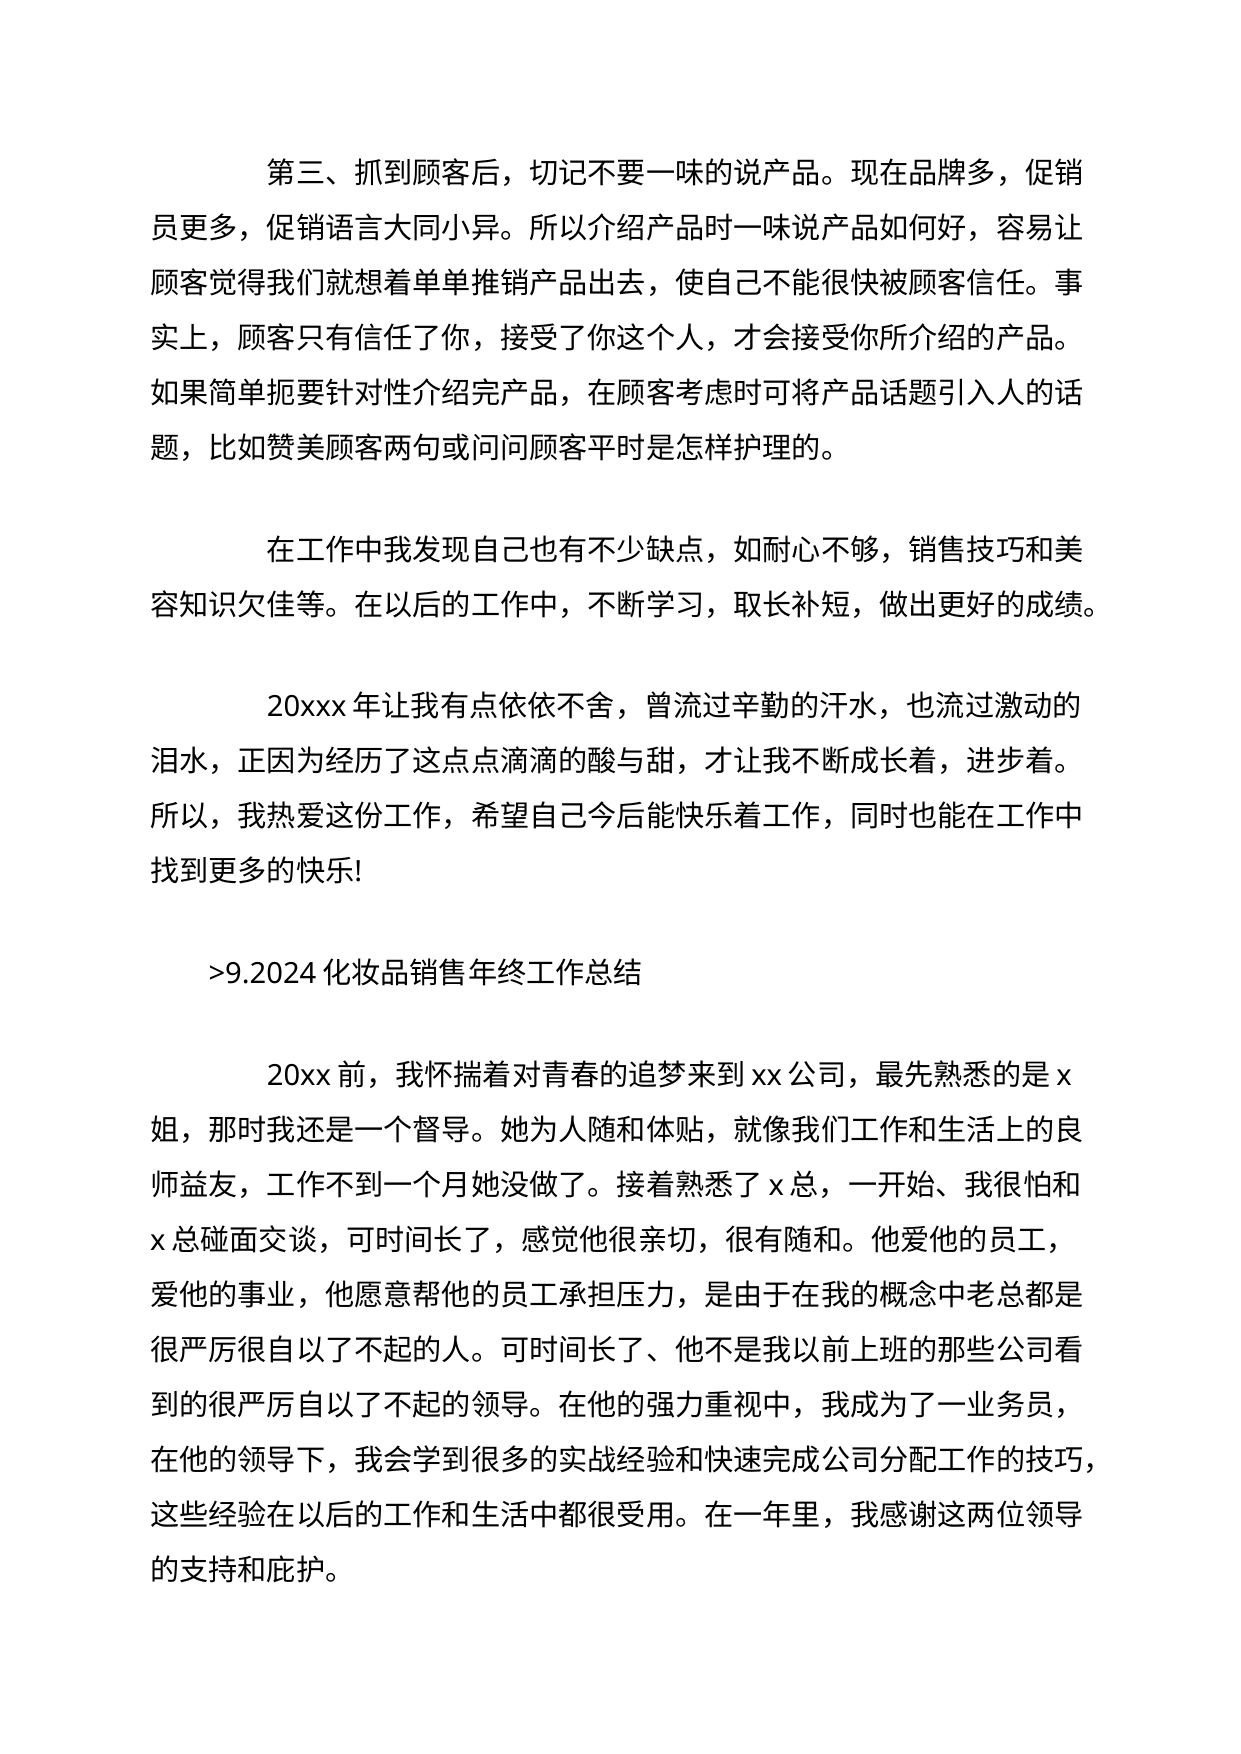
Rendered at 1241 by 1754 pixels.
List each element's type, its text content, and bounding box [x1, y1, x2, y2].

text 20xx前，我怀揣着对青春的追梦来到xx公司，最先熟悉的是x姐，那时我还是一个督导。她为人随和体贴，就像我们工作和生活上的良师益友，工作不到一个月她没做了。接着熟悉了x总，一开始、我很怕和x总碰面交谈，可时间长了，感觉他很亲切，很有随和。他爱他的员工，爱他的事业，他愿意帮他的员工承担压力，是由于在我的概念中老总都是很严厉很自以了不起的人。可时间长了、他不是我以前上班的那些公司看到的很严厉自以了不起的领导。在他的强力重视中，我成为了一业务员，在他的领导下，我会学到很多的实战经验和快速完成公司分配工作的技巧，这些经验在以后的工作和生活中都很受用。在一年里，我感谢这两位领导的支持和庇护。 [150, 1052, 1090, 1588]
text 第三、抓到顾客后，切记不要一味的说产品。现在品牌多，促销员更多，促销语言大同小异。所以介绍产品时一味说产品如何好，容易让顾客觉得我们就想着单单推销产品出去，使自己不能很快被顾客信任。事实上，顾客只有信任了你，接受了你这个人，才会接受你所介绍的产品。如果简单扼要针对性介绍完产品，在顾客考虑时可将产品话题引入人的话题，比如赞美顾客两句或问问顾客平时是怎样护理的。 [150, 150, 1090, 467]
text 在工作中我发现自己也有不少缺点，如耐心不够，销售技巧和美容知识欠佳等。在以后的工作中，不断学习，取长补短，做出更好的成绩。 [150, 526, 1090, 623]
text >9.2024化妆品销售年终工作总结 [150, 950, 1090, 992]
text 20xxx年让我有点依依不舍，曾流过辛勤的汗水，也流过激动的泪水，正因为经历了这点点滴滴的酸与甜，才让我不断成长着，进步着。所以，我热爱这份工作，希望自己今后能快乐着工作，同时也能在工作中找到更多的快乐! [150, 683, 1090, 890]
